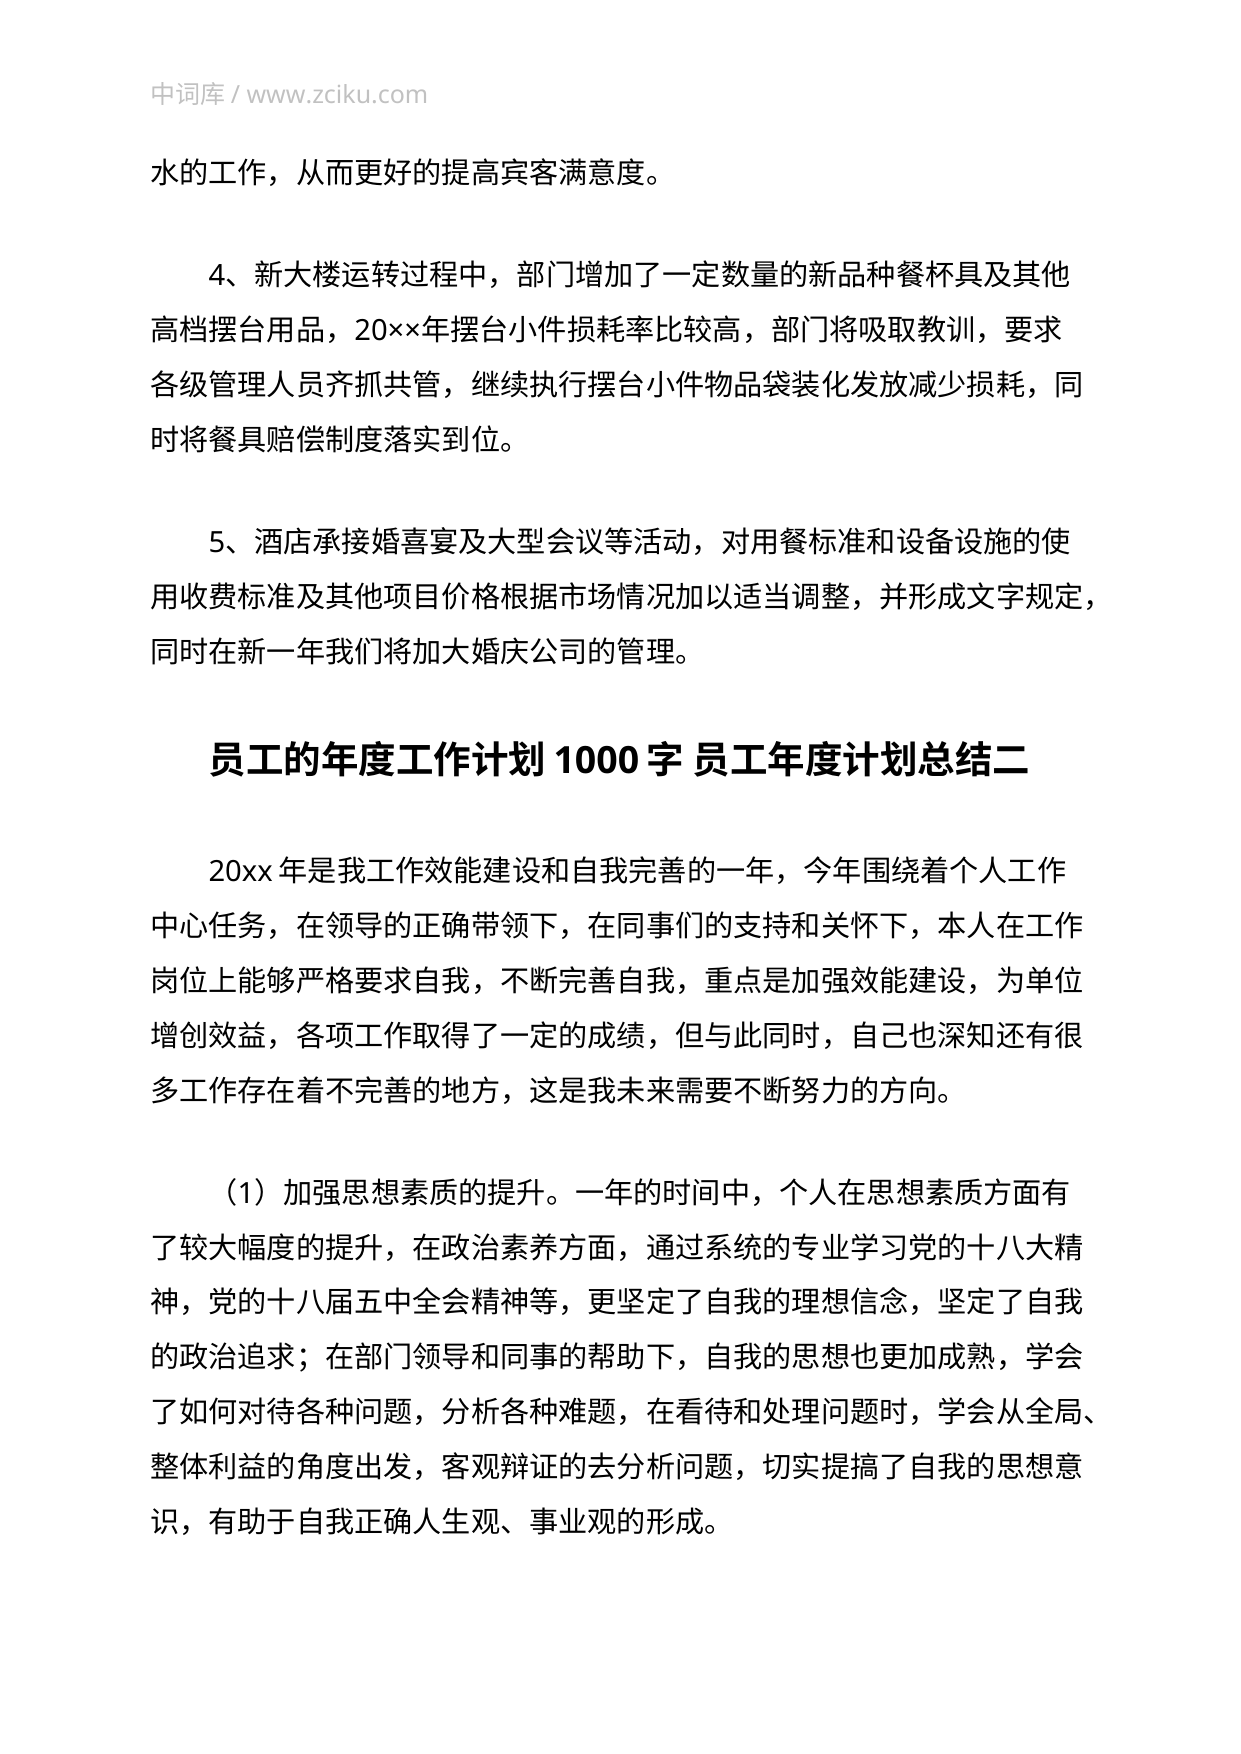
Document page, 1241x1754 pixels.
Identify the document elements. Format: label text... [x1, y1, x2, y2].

text 5、酒店承接婚喜宴及大型会议等活动，对用餐标准和设备设施的使用收费标准及其他项目价格根据市场情况加以适当调整，并形成文字规定，同时在新一年我们将加大婚庆公司的管理。 [150, 518, 1090, 671]
text （1）加强思想素质的提升。一年的时间中，个人在思想素质方面有了较大幅度的提升，在政治素养方面，通过系统的专业学习党的十八大精神，党的十八届五中全会精神等，更坚定了自我的理想信念，坚定了自我的政治追求；在部门领导和同事的帮助下，自我的思想也更加成熟，学会了如何对待各种问题，分析各种难题，在看待和处理问题时，学会从全局、整体利益的角度出发，客观辩证的去分析问题，切实提搞了自我的思想意识，有助于自我正确人生观、事业观的形成。 [150, 1169, 1090, 1541]
text 4、新大楼运转过程中，部门增加了一定数量的新品种餐杯具及其他高档摆台用品，20××年摆台小件损耗率比较高，部门将吸取教训，要求各级管理人员齐抓共管，继续执行摆台小件物品袋装化发放减少损耗，同时将餐具赔偿制度落实到位。 [150, 252, 1090, 459]
text 员工的年度工作计划1000字 员工年度计划总结二 [150, 730, 1090, 784]
text 20xx年是我工作效能建设和自我完善的一年，今年围绕着个人工作中心任务，在领导的正确带领下，在同事们的支持和关怀下，本人在工作岗位上能够严格要求自我，不断完善自我，重点是加强效能建设，为单位增创效益，各项工作取得了一定的成绩，但与此同时，自己也深知还有很多工作存在着不完善的地方，这是我未来需要不断努力的方向。 [150, 848, 1090, 1110]
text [150, 150, 1090, 192]
